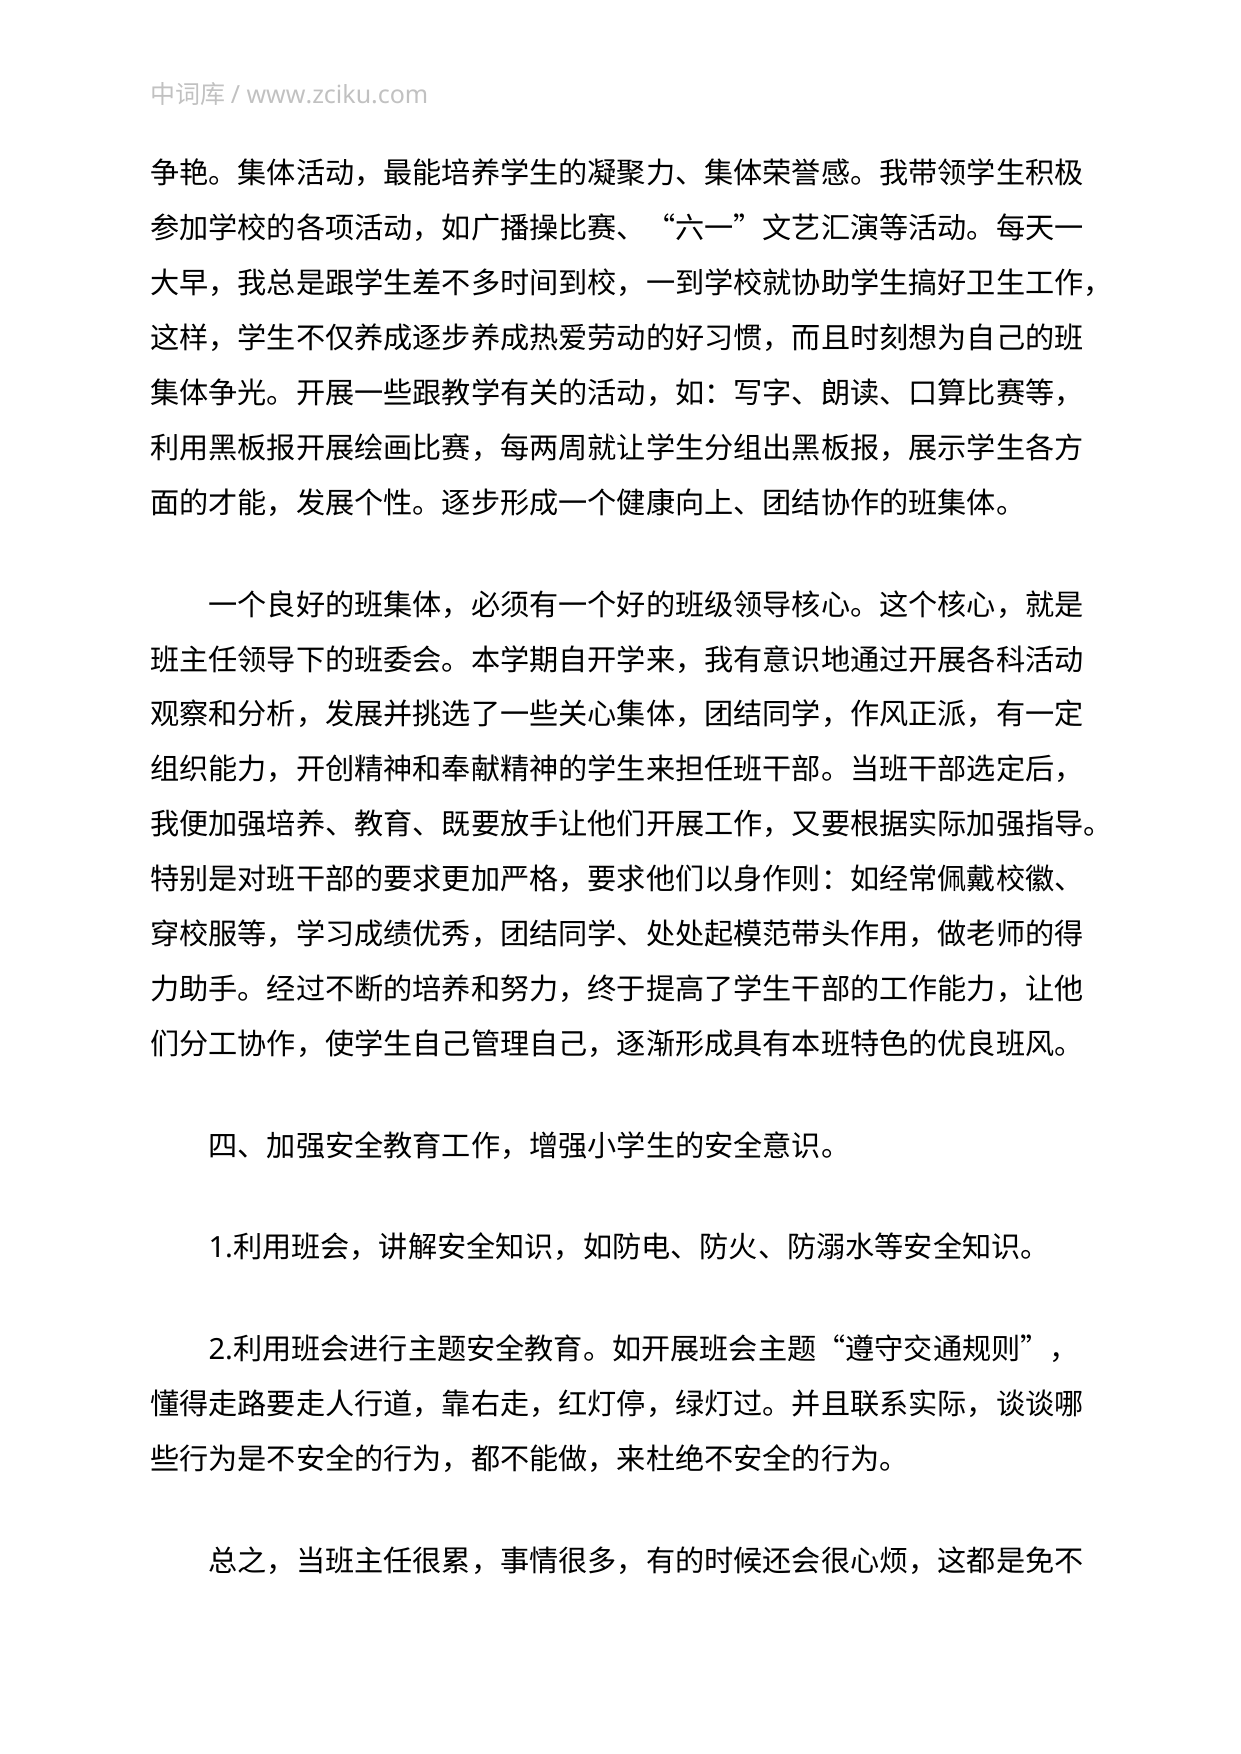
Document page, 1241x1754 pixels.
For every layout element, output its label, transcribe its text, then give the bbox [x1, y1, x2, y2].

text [150, 150, 1090, 522]
text 一个良好的班集体，必须有一个好的班级领导核心。这个核心，就是班主任领导下的班委会。本学期自开学来，我有意识地通过开展各科活动观察和分析，发展并挑选了一些关心集体，团结同学，作风正派，有一定组织能力，开创精神和奉献精神的学生来担任班干部。当班干部选定后，我便加强培养、教育、既要放手让他们开展工作，又要根据实际加强指导。特别是对班干部的要求更加严格，要求他们以身作则：如经常佩戴校徽、穿校服等，学习成绩优秀，团结同学、处处起模范带头作用，做老师的得力助手。经过不断的培养和努力，终于提高了学生干部的工作能力，让他们分工协作，使学生自己管理自己，逐渐形成具有本班特色的优良班风。 [150, 581, 1090, 1063]
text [150, 1537, 1090, 1580]
text 1.利用班会，讲解安全知识，如防电、防火、防溺水等安全知识。 [150, 1224, 1090, 1266]
text 2.利用班会进行主题安全教育。如开展班会主题“遵守交通规则”，懂得走路要走人行道，靠右走，红灯停，绿灯过。并且联系实际，谈谈哪些行为是不安全的行为，都不能做，来杜绝不安全的行为。 [150, 1326, 1090, 1478]
text 四、加强安全教育工作，增强小学生的安全意识。 [150, 1122, 1090, 1164]
